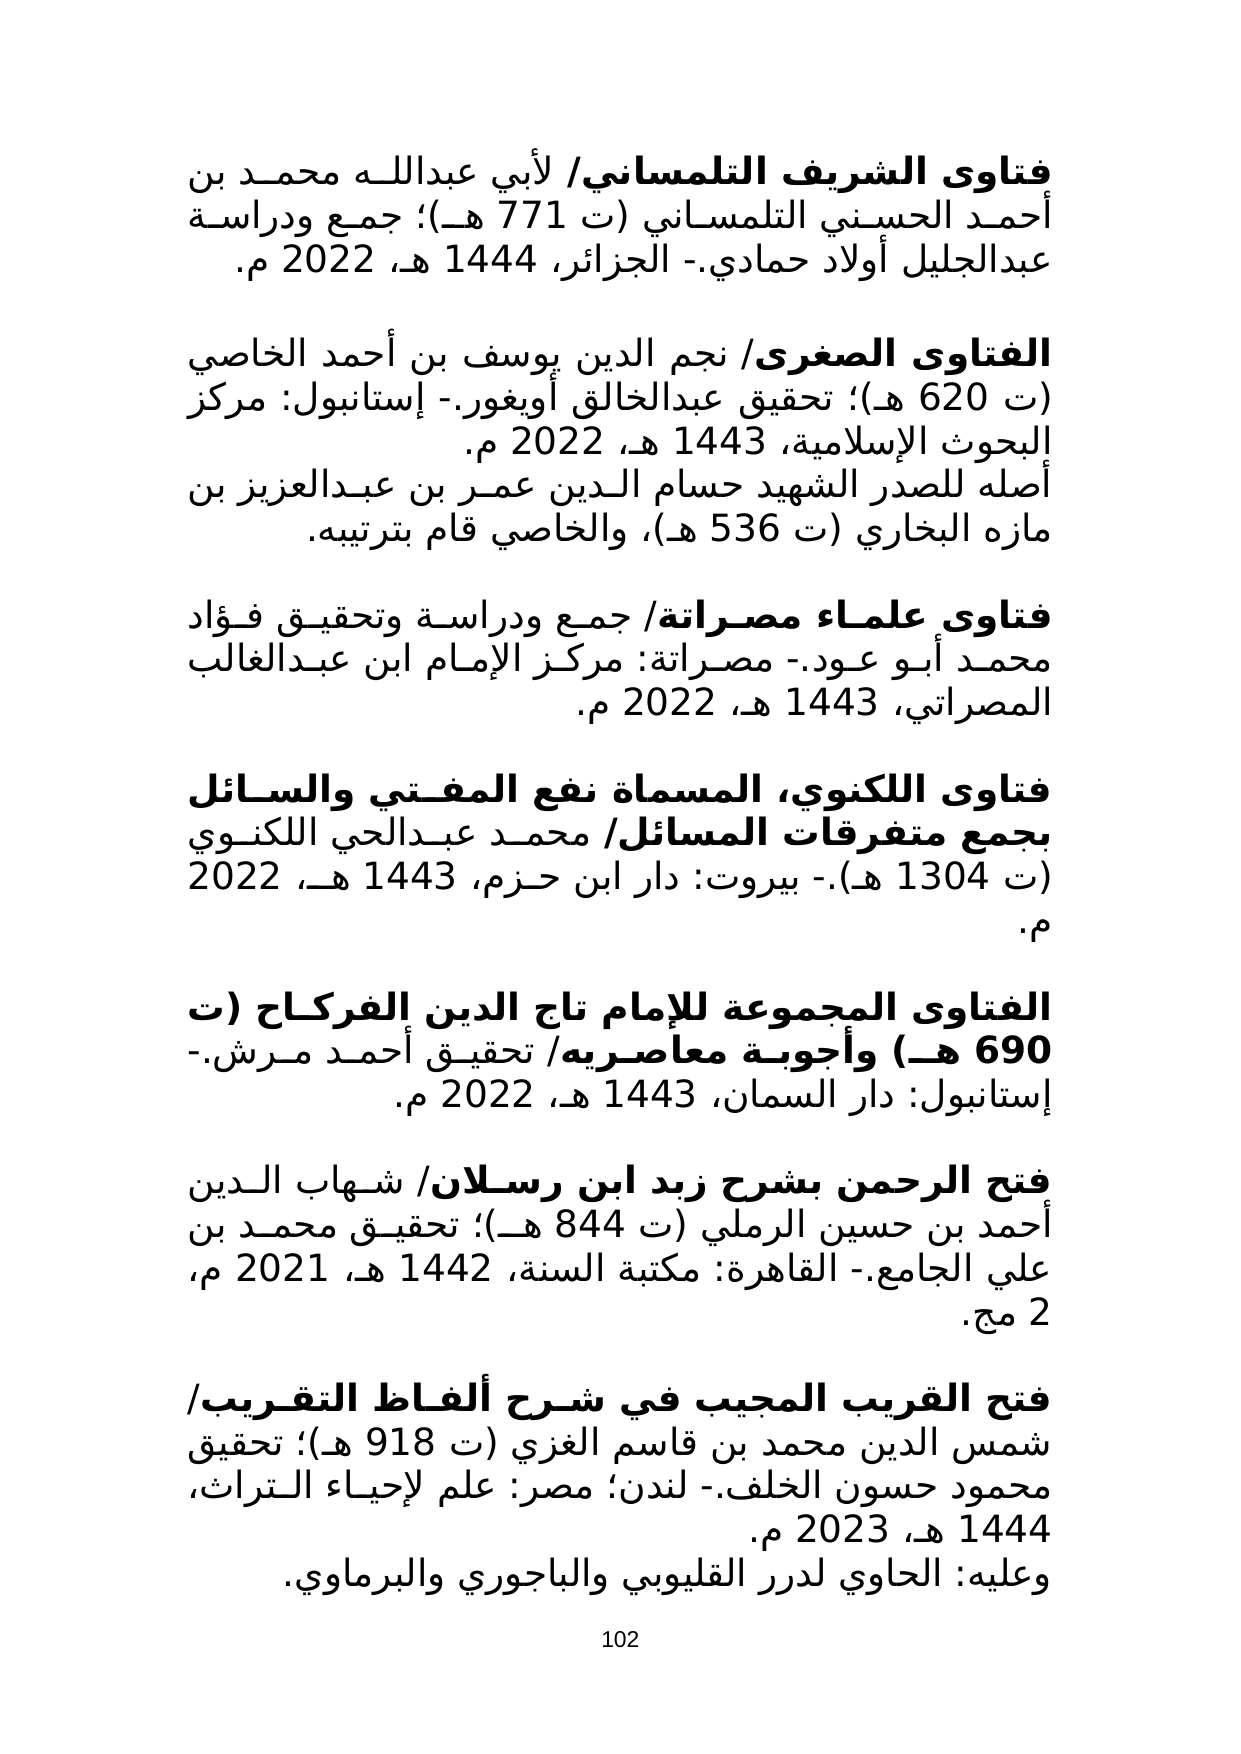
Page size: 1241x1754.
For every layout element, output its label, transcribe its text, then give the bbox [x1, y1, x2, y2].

text الفتاوى المجموعة للإمام تاج الدين الفركاح (ت 690 هـ) وأجوبة معاصريه/ تحقيق أحمد مرش.- إستانبول: دار السمان، 1443 هـ، 2022 م. [187, 985, 1053, 1116]
text فتاوى الشريف التلمساني/ لأبي عبدالله محمد بن أحمد الحسني التلمساني (ت 771 هـ)؛ جمع ودراسة عبدالجليل أولاد حمادي.- الجزائر، 1444 هـ، 2022 م. [187, 150, 1053, 281]
text أصله للصدر الشهيد حسام الدين عمر بن عبدالعزيز بن مازه البخاري (ت 536 هـ)، والخاصي قام بترتيبه. [187, 463, 1053, 550]
text فتح القريب المجيب في شرح ألفاظ التقريب/ شمس الدين محمد بن قاسم الغزي (ت 918 هـ)؛ تحقيق محمود حسون الخلف.- لندن؛ مصر: علم لإحياء التراث، 1444 هـ، 2023 م. [187, 1377, 1053, 1551]
text فتاوى علماء مصراتة/ جمع ودراسة وتحقيق فؤاد محمد أبو عود.- مصراتة: مركز الإمام ابن عبدالغالب المصراتي، 1443 هـ، 2022 م. [187, 593, 1053, 724]
text فتح الرحمن بشرح زبد ابن رسلان/ شهاب الدين أحمد بن حسين الرملي (ت 844 هـ)؛ تحقيق محمد بن علي الجامع.- القاهرة: مكتبة السنة، 1442 هـ، 2021 م، 2 مج. [187, 1159, 1053, 1334]
text فتاوى اللكنوي، المسماة نفع المفتي والسائل بجمع متفرقات المسائل/ محمد عبدالحي اللكنوي (ت 1304 هـ).- بيروت: دار ابن حزم، 1443 هـ، 2022 م. [187, 767, 1053, 942]
text الفتاوى الصغرى/ نجم الدين يوسف بن أحمد الخاصي (ت 620 هـ)؛ تحقيق عبدالخالق أويغور.- إستانبول: مركز البحوث الإسلامية، 1443 هـ، 2022 م. [187, 332, 1053, 463]
text وعليه: الحاوي لدرر القليوبي والباجوري والبرماوي. [187, 1551, 1053, 1595]
